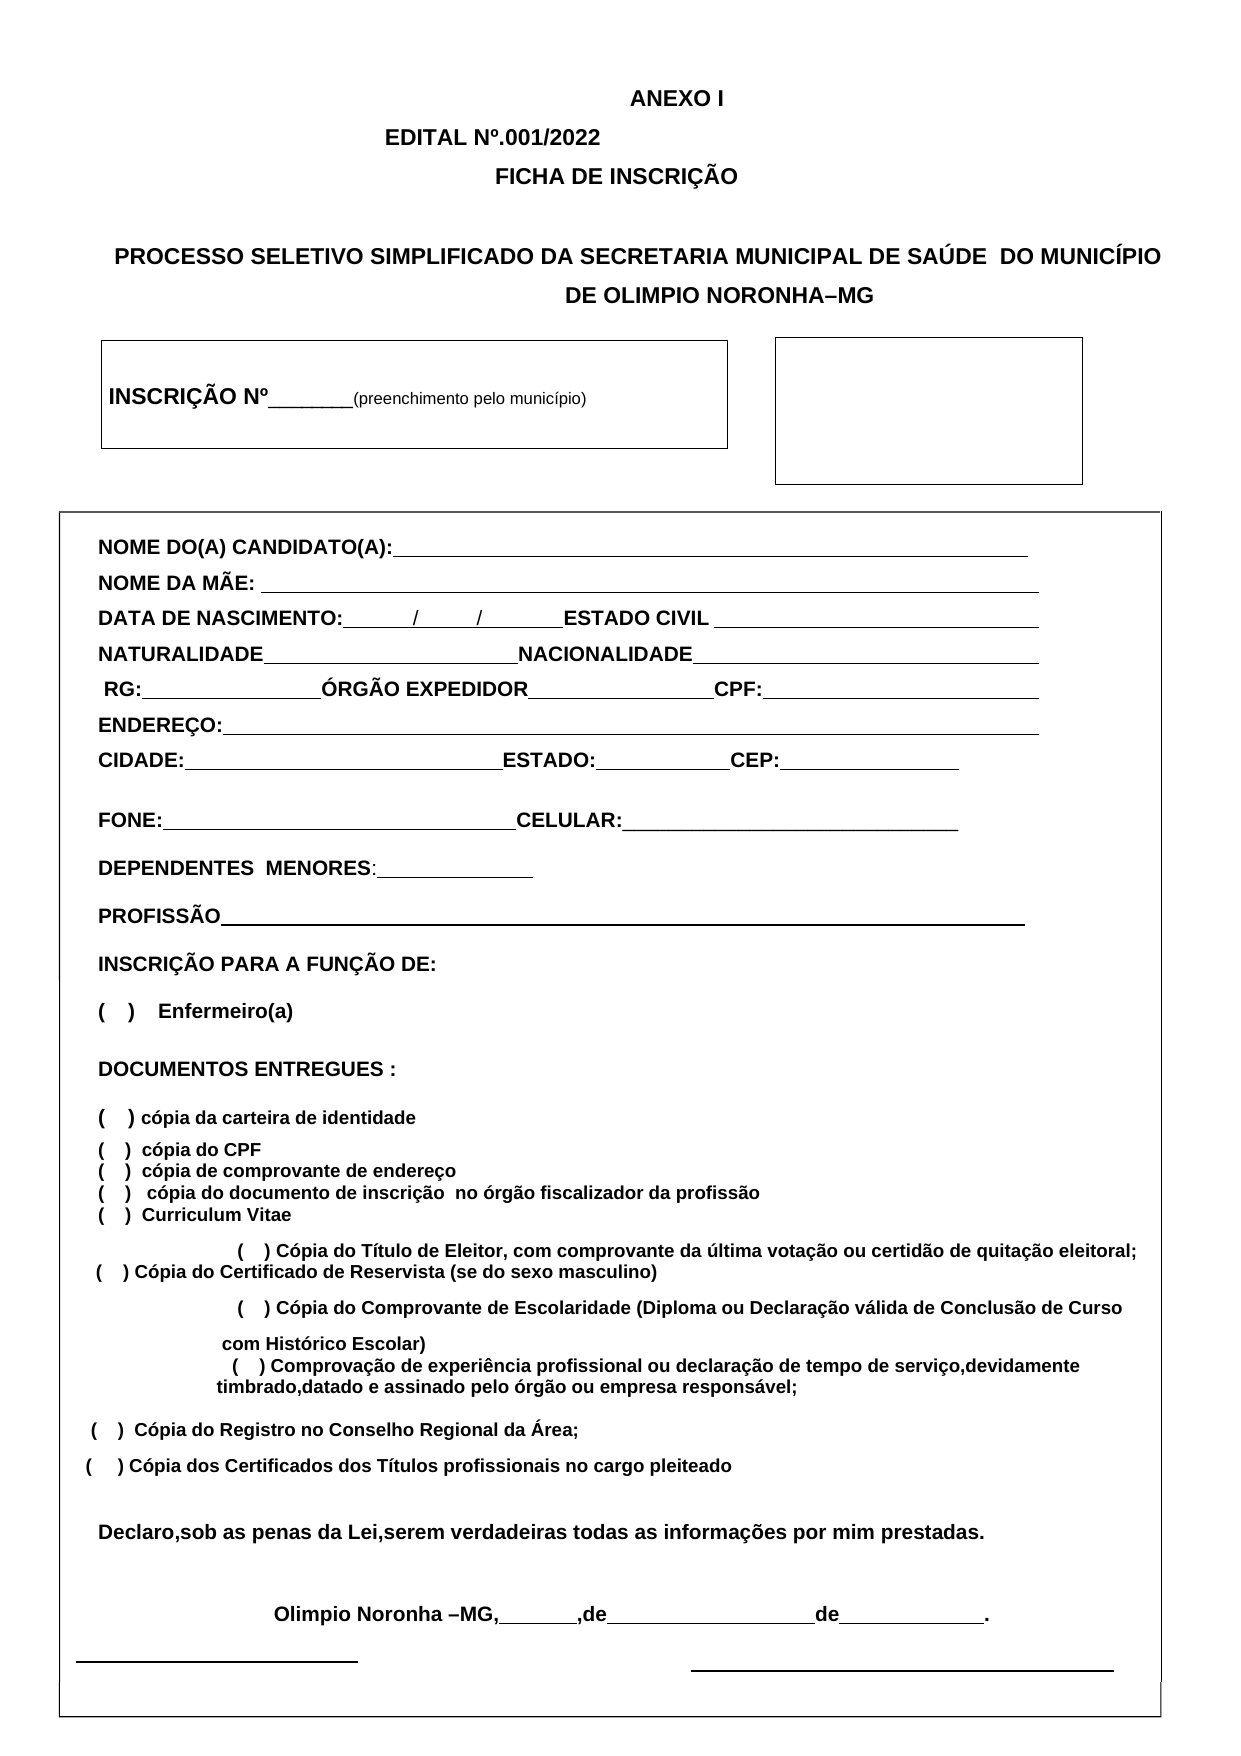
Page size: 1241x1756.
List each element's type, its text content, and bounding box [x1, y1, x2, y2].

text Olimpio Noronha –MG, ,de de . [98, 1602, 1165, 1626]
text PROFISSÃO [98, 903, 1165, 927]
text FICHA DE INSCRIÇÃO [75, 164, 1165, 190]
text FONE: CELULAR:_____________________________ [98, 808, 1040, 832]
text ANEXO I EDITAL Nº.001/2022 [216, 85, 768, 151]
text DATA DE NASCIMENTO: / / ESTADO CIVIL [98, 606, 1121, 630]
text ( ) cópia de comprovante de endereço [98, 1160, 1165, 1182]
text ( ) cópia da carteira de identidade [98, 1105, 519, 1129]
text DOCUMENTOS ENTREGUES : [98, 1057, 1165, 1081]
text ( ) Enfermeiro(a) [98, 999, 343, 1023]
text CIDADE: ESTADO: CEP: [98, 748, 1121, 772]
text ( ) Cópia do Título de Eleitor, com comprovante da última votação ou certidão de quitação eleitoral; [216, 1239, 1146, 1261]
text PROCESSO SELETIVO SIMPLIFICADO DA SECRETARIA MUNICIPAL DE SAÚDE DO MUNICÍPIO DE OLIMPIO NORONHA–MG [111, 243, 1165, 309]
text NOME DA MÃE: [98, 571, 1121, 594]
text NATURALIDADE NACIONALIDADE [98, 642, 1121, 666]
text ( ) Curriculum Vitae [98, 1203, 887, 1225]
text ( ) Comprovação de experiência profissional ou declaração de tempo de serviço,devidamente timbrado,datado e assinado pelo órgão ou empresa responsável; [216, 1354, 1145, 1398]
text com Histórico Escolar) [216, 1333, 1146, 1354]
text ( ) Cópia dos Certificados dos Títulos profissionais no cargo pleiteado [75, 1455, 1165, 1477]
text ENDEREÇO: [98, 713, 1121, 737]
text DEPENDENTES MENORES: [98, 856, 1040, 879]
text RG: ÓRGÃO EXPEDIDOR CPF: [98, 677, 1121, 701]
text ( ) cópia do CPF [98, 1138, 519, 1160]
text INSCRIÇÃO PARA A FUNÇÃO DE: [98, 951, 1165, 975]
text ( ) Cópia do Certificado de Reservista (se do sexo masculino) [75, 1261, 1165, 1282]
text Declaro,sob as penas da Lei,serem verdadeiras todas as informações por mim prestadas. [98, 1520, 1165, 1544]
text ( ) Cópia do Registro no Conselho Regional da Área; [75, 1419, 1165, 1441]
text ( ) Cópia do Comprovante de Escolaridade (Diploma ou Declaração válida de Conclusão de Curso [216, 1297, 1146, 1318]
text NOME DO(A) CANDIDATO(A): [98, 535, 1121, 559]
text ( ) cópia do documento de inscrição no órgão fiscalizador da profissão [98, 1182, 887, 1203]
